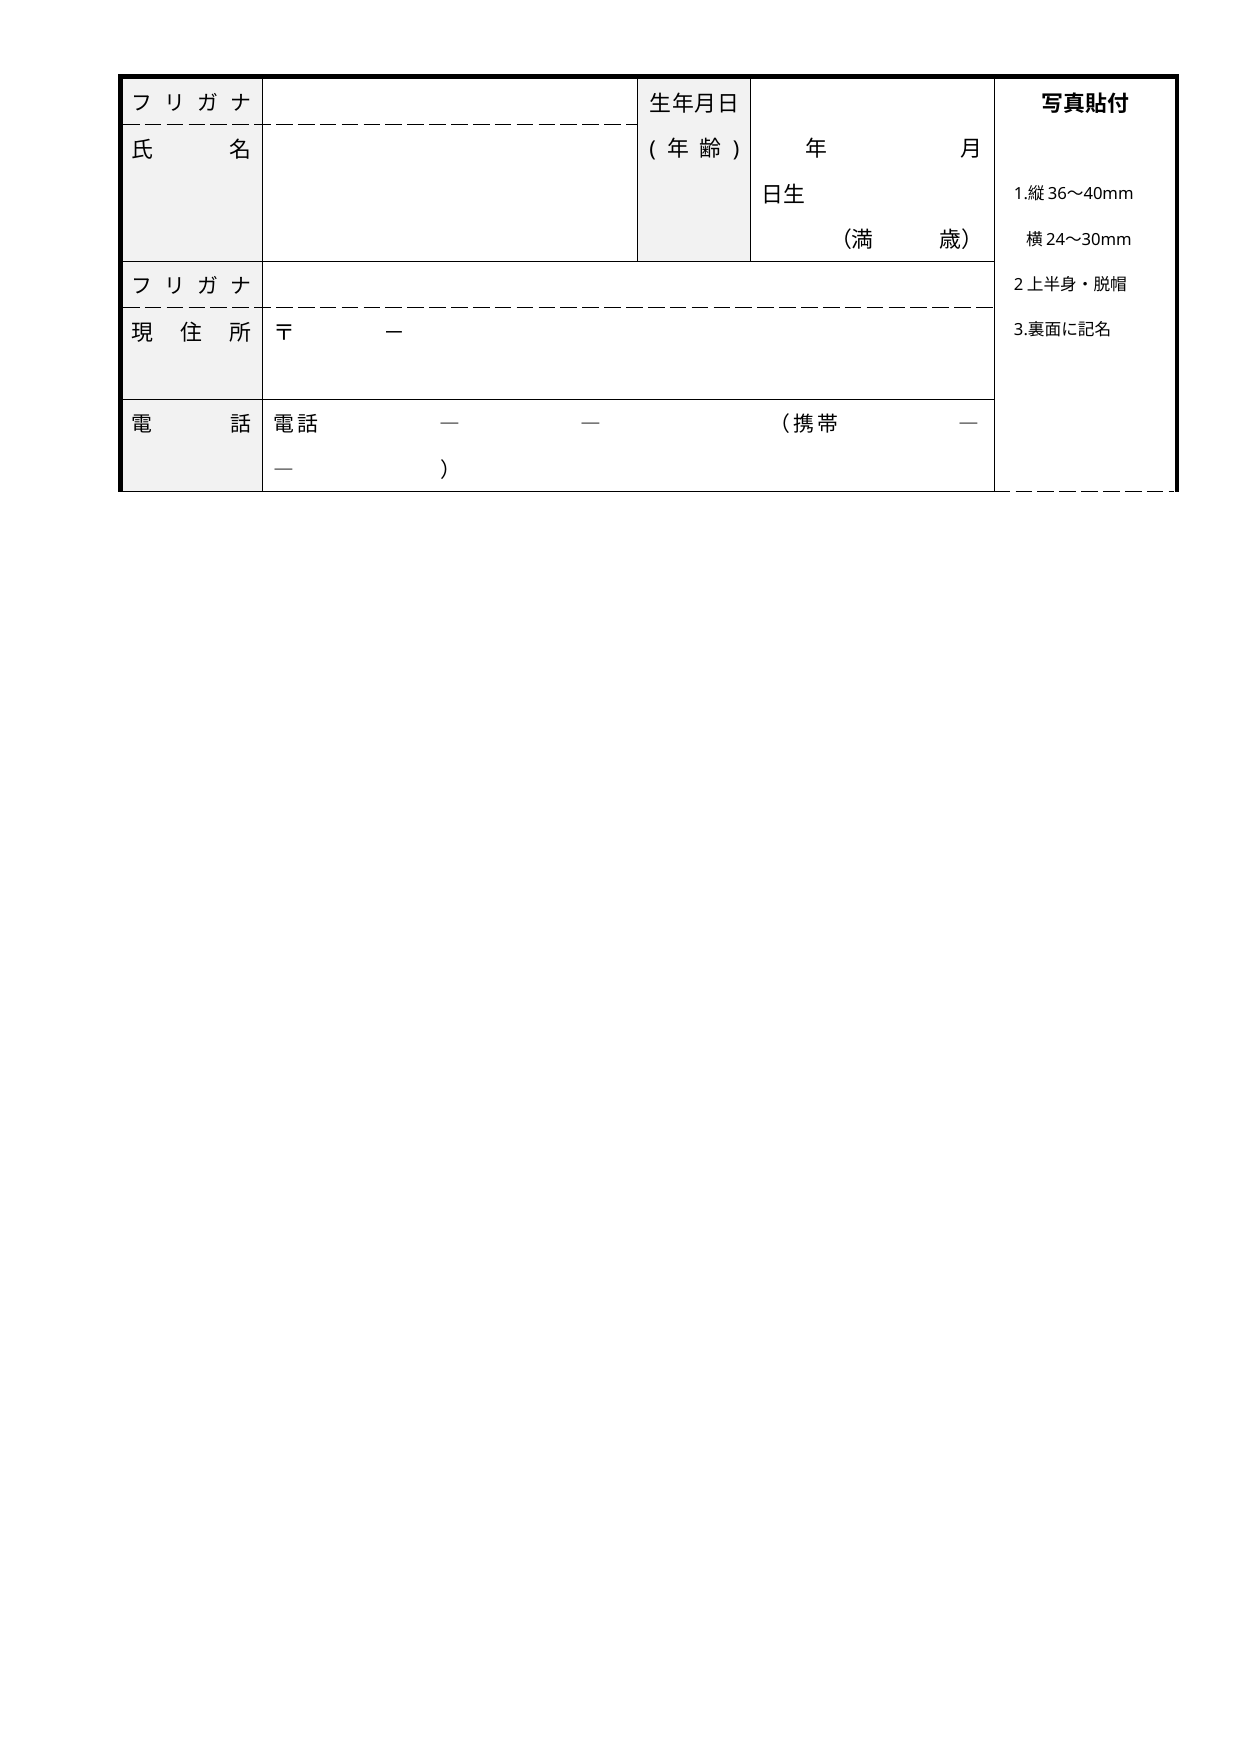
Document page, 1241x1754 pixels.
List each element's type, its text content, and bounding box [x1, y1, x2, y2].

table_header 年 月 日生 （満 歳） [751, 79, 994, 261]
table_header [263, 79, 637, 124]
table_cell 〒 － [263, 307, 994, 399]
table_header 生年月日 (年齢) [638, 79, 750, 261]
table_cell [263, 262, 994, 307]
table_cell [263, 124, 637, 261]
table_header 写真貼付 1.縦36～40mm 横24～30mm 2上半身・脱帽 3.裏面に記名 [995, 79, 1175, 491]
table_cell フリガナ [123, 262, 262, 307]
table_cell 電話 [123, 400, 262, 491]
table_header フリガナ [123, 79, 262, 124]
table_cell 氏 名 [123, 124, 262, 261]
table_cell 電話 ― ― （携帯 ― ― ） [263, 400, 994, 491]
table_cell 現住所 [123, 307, 262, 399]
